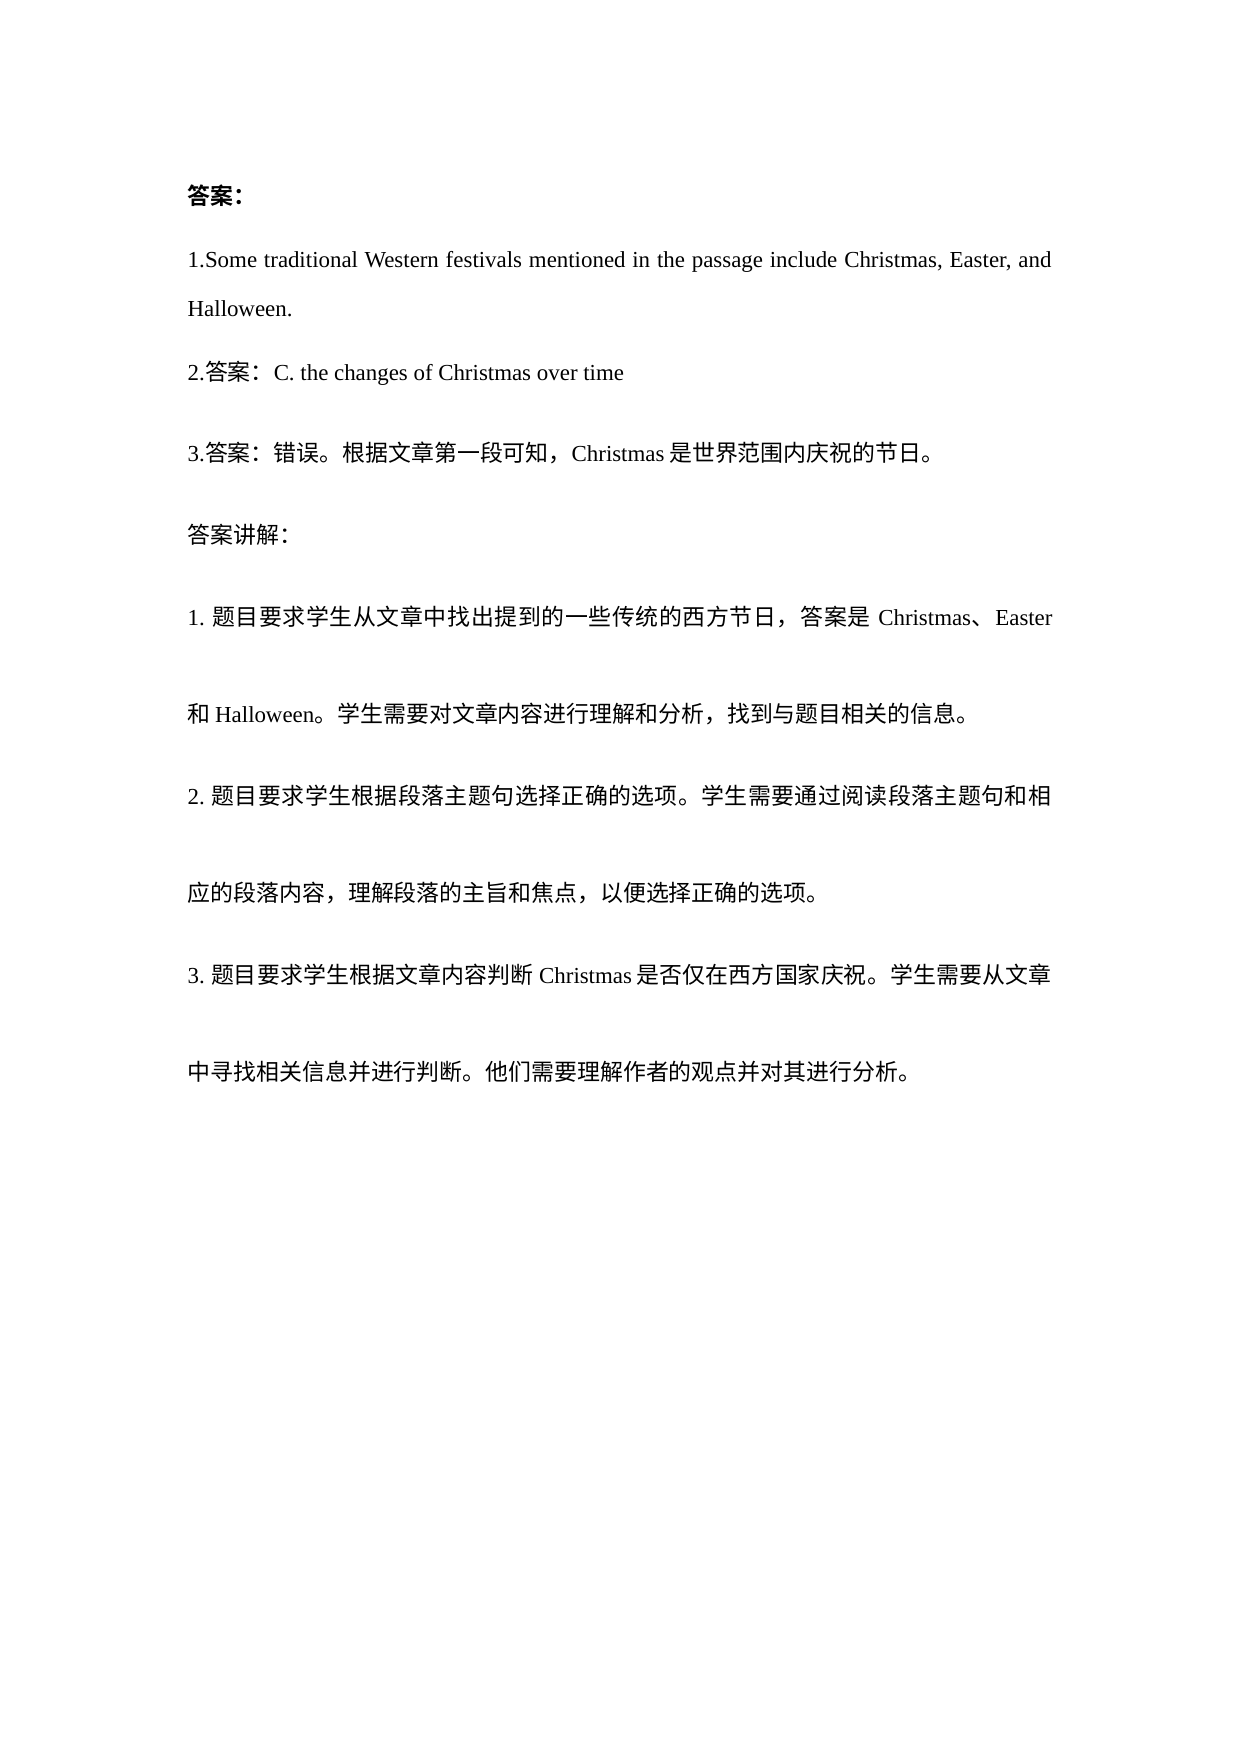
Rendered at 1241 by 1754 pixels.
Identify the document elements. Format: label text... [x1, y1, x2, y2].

text 答案讲解： [187, 501, 1053, 566]
text 3.答案：错误。根据文章第一段可知，Christmas是世界范围内庆祝的节日。 [187, 419, 1053, 484]
text 答案： [187, 162, 1053, 227]
text 2. 题目要求学生根据段落主题句选择正确的选项。学生需要通过阅读段落主题句和相应的段落内容，理解段落的主旨和焦点，以便选择正确的选项。 [187, 762, 1053, 924]
text 3. 题目要求学生根据文章内容判断Christmas是否仅在西方国家庆祝。学生需要从文章中寻找相关信息并进行判断。他们需要理解作者的观点并对其进行分析。 [187, 941, 1053, 1103]
text 1.Some traditional Western festivals mentioned in the passage include Christmas, Easter, and Halloween. [187, 243, 1053, 325]
text 1. 题目要求学生从文章中找出提到的一些传统的西方节日，答案是Christmas、Easter和Halloween。学生需要对文章内容进行理解和分析，找到与题目相关的信息。 [187, 583, 1053, 745]
text 2.答案：C. the changes of Christmas over time [187, 338, 1053, 403]
